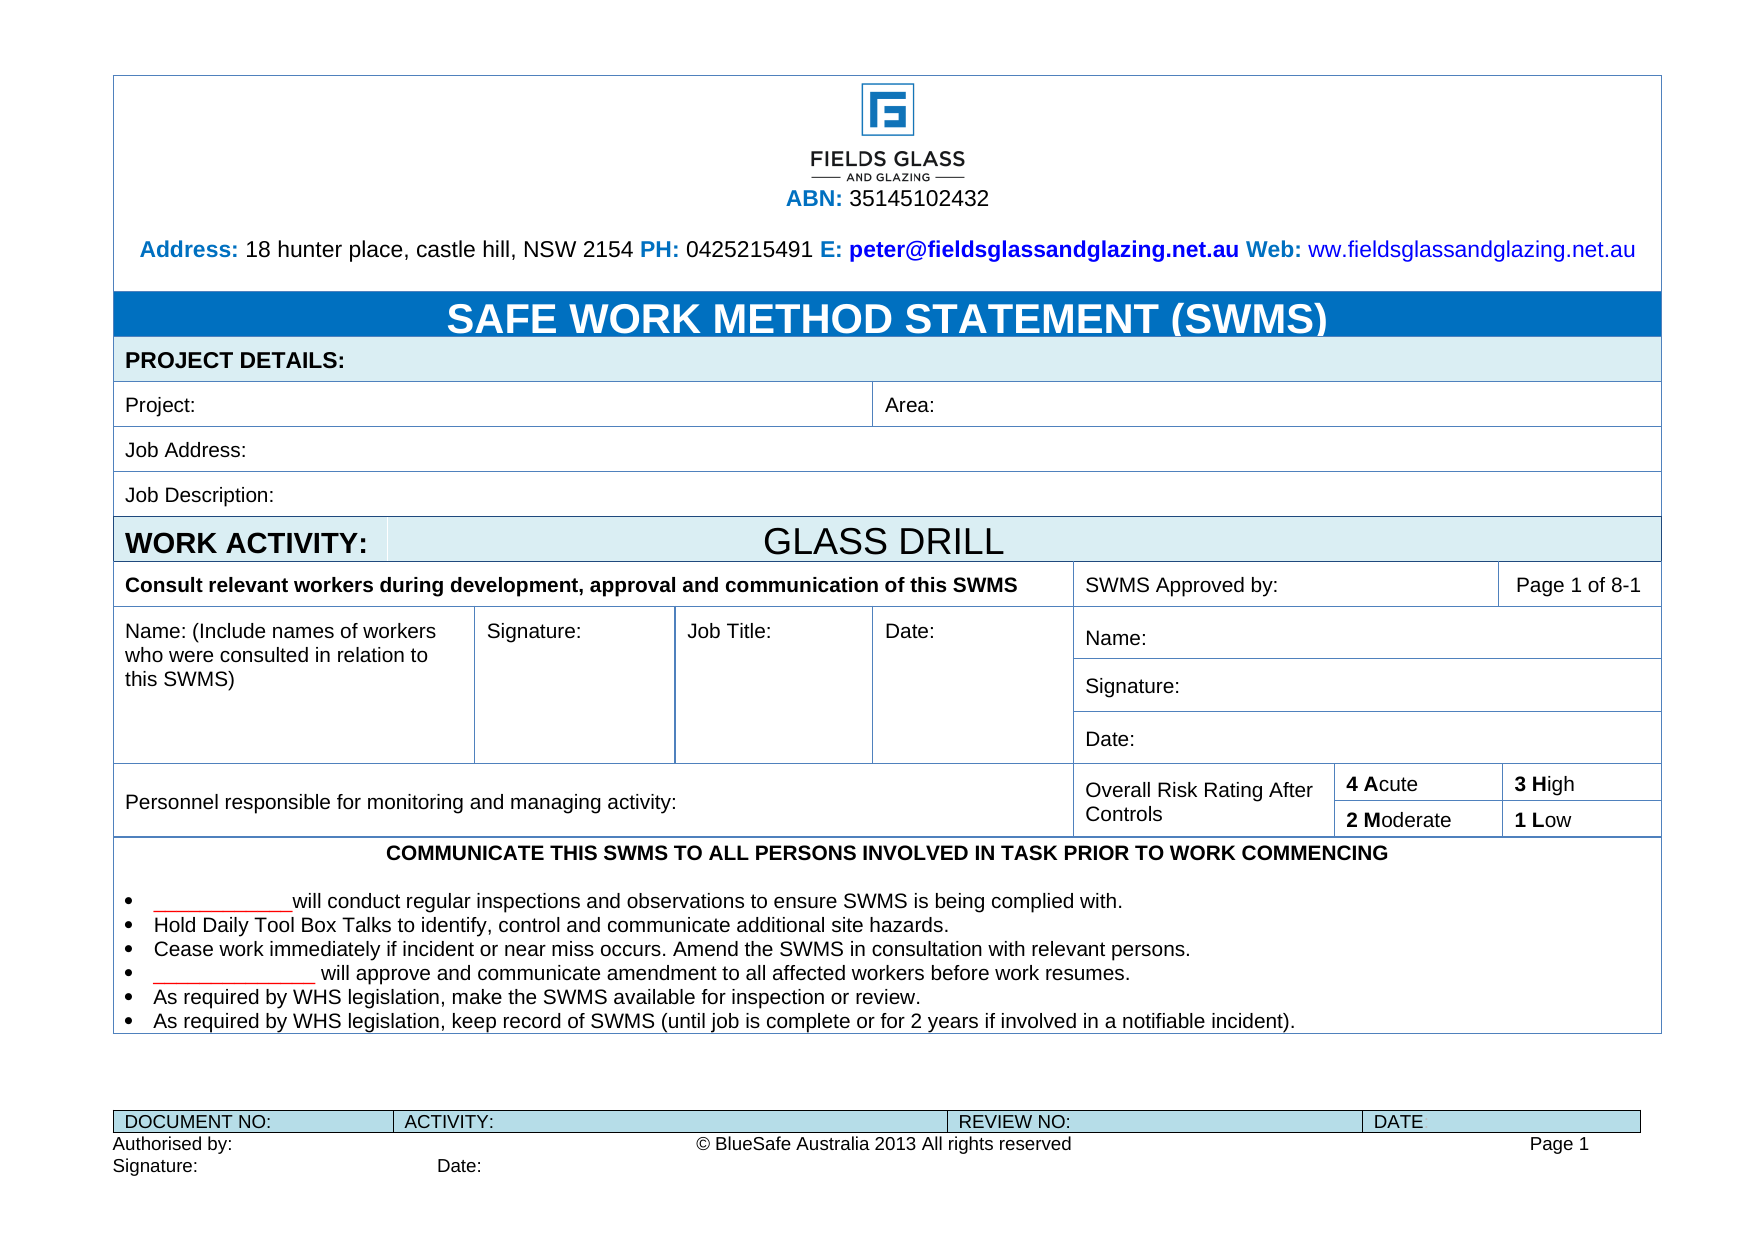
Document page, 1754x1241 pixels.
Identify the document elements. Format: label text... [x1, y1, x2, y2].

table_cell COMMUNICATE THIS SWMS TO ALL PERSONS INVOLVED IN TASK PRIOR TO WORK COMMENCING ____________will conduct regular inspections and observations to ensure SWMS is being complied with. Hold Daily Tool Box Talks to identify, control and communicate additional site hazards. Cease work immediately if incident or near miss occurs. Amend the SWMS in consultation with relevant persons. ______________ will approve and communicate amendment to all affected workers before work resumes. As required by WHS legislation, make the SWMS available for inspection or review. As required by WHS legislation, keep record of SWMS (until job is complete or for 2 years if involved in a notifiable incident). [114, 838, 1661, 1033]
table_cell Job Title: [676, 607, 872, 763]
table_cell Page 1 of 7 [1499, 562, 1661, 606]
table_cell 4 Acute [1335, 764, 1502, 800]
table_cell Personnel responsible for monitoring and managing activity: [114, 764, 1073, 836]
table_cell WORK ACTIVITY: [114, 517, 387, 561]
table_cell Date: [1074, 712, 1661, 763]
table_cell Name: (Include names of workers who were consulted in relation to this SWMS) [114, 607, 474, 763]
table_header ABN: 35145102432 Address: 18 hunter place, castle hill, NSW 2154 PH: 0425215491 E: peter@fieldsglassandglazing.net.au Web: ww.fieldsglassandglazing.net.au [114, 76, 1661, 291]
table_cell PROJECT DETAILS: [114, 337, 1661, 381]
table_cell Project: [114, 382, 872, 426]
table_cell 3 High [1503, 764, 1661, 800]
table_cell GLASS DRILL [388, 517, 1661, 561]
table_cell Consult relevant workers during development, approval and communication of this SWMS [114, 562, 1073, 606]
table_cell Overall Risk Rating After Controls [1074, 764, 1334, 836]
table_cell 1 Low [1503, 801, 1661, 836]
table_cell Job Address: [114, 427, 1661, 471]
picture [807, 79, 968, 186]
table_cell Area: [873, 382, 1661, 426]
table_cell 2 Moderate [1335, 801, 1502, 836]
table_cell Signature: [1074, 659, 1661, 711]
table_cell Job Description: [114, 472, 1661, 516]
table_cell Date: [873, 607, 1073, 763]
table_cell Signature: [475, 607, 674, 763]
table_cell SWMS Approved by: [1074, 562, 1498, 606]
table_cell SAFE WORK METHOD STATEMENT (SWMS) [114, 292, 1661, 336]
table_cell Name: [1074, 607, 1661, 658]
